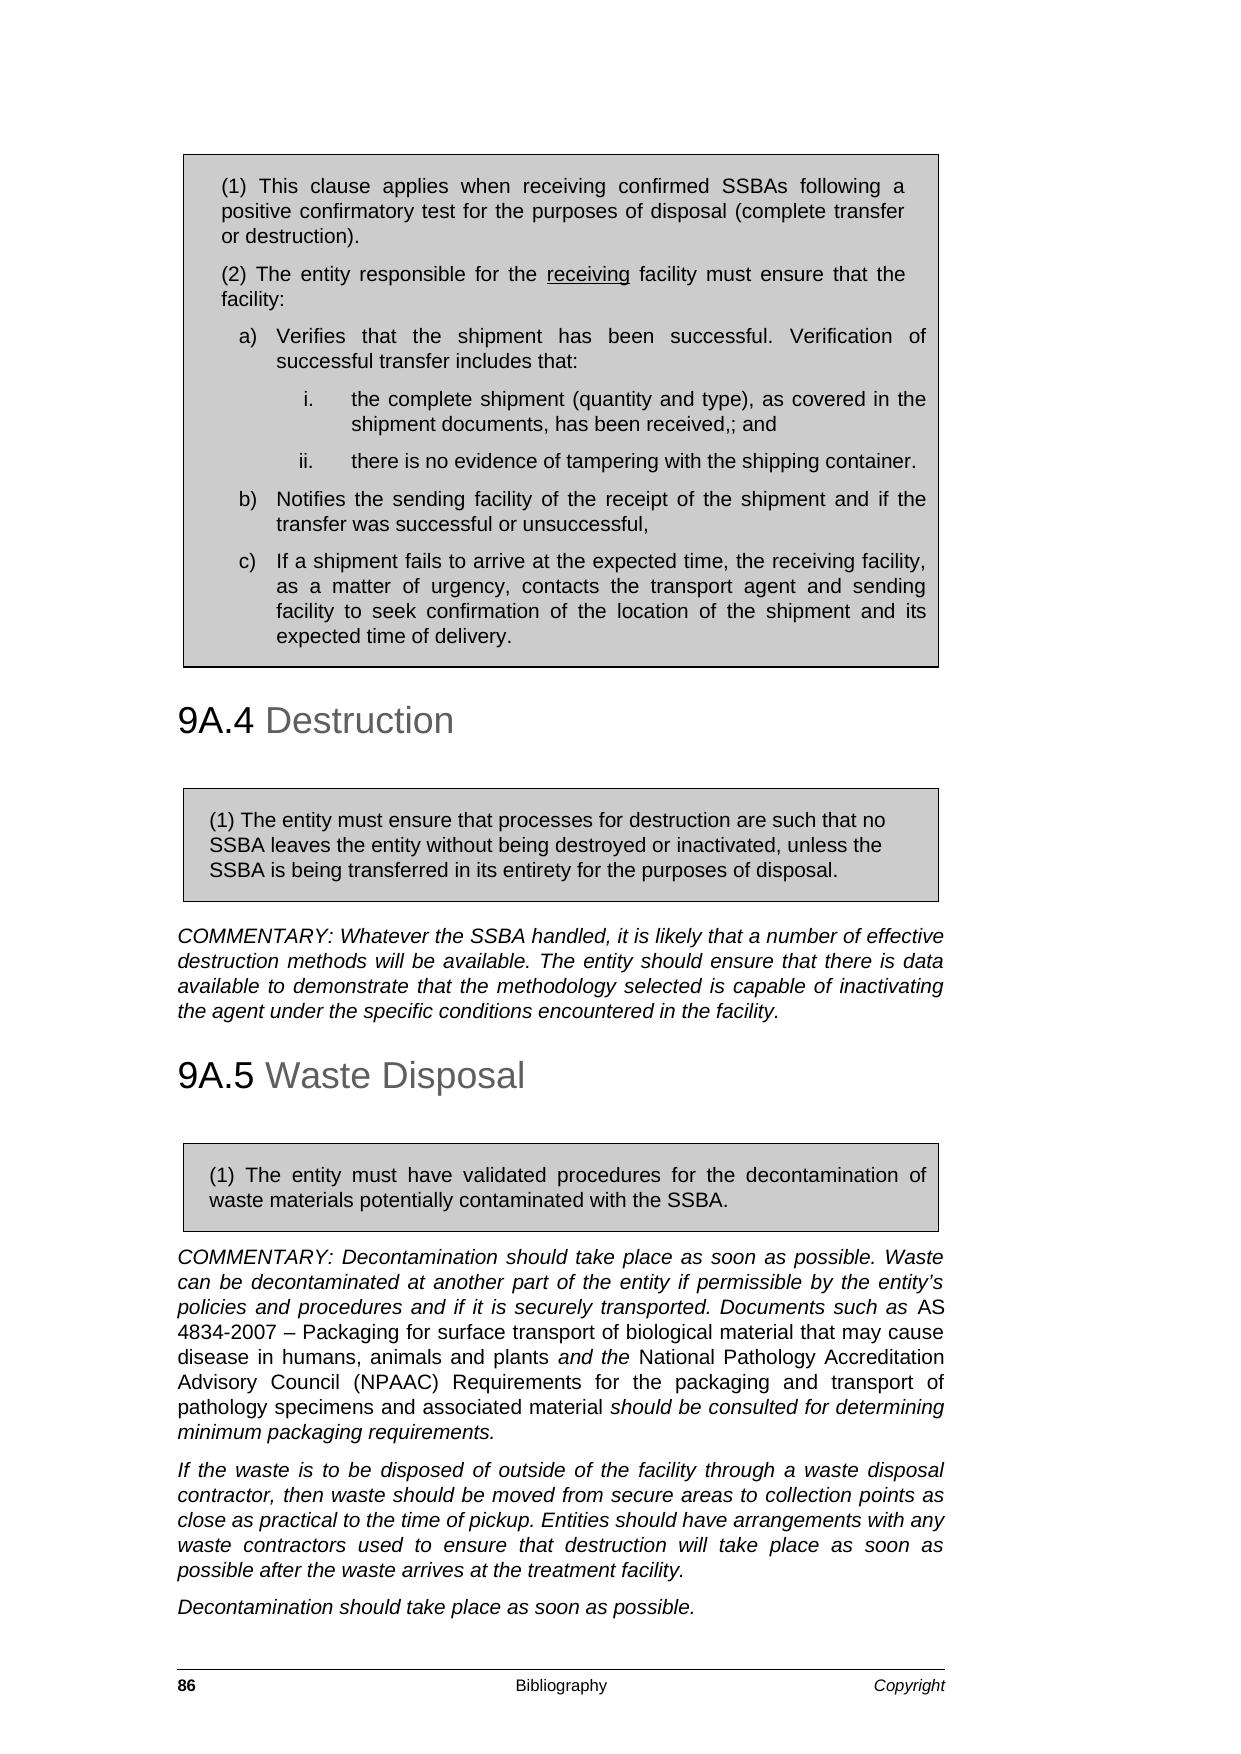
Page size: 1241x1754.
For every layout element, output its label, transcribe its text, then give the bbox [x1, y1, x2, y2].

text COMMENTARY: Whatever the SSBA handled, it is likely that a number of effective destruction methods will be available. The entity should ensure that there is data available to demonstrate that the methodology selected is capable of inactivating the agent under the specific conditions encountered in the facility. [177, 922, 945, 1022]
subtitle 9A.4 Destruction [177, 699, 945, 742]
table_header (1) The entity must ensure that processes for destruction are such that no SSBA leaves the entity without being destroyed or inactivated, unless the SSBA is being transferred in its entirety for the purposes of disposal. [184, 789, 938, 901]
list Decontamination should take place as soon as possible. [177, 1594, 945, 1619]
list If the waste is to be disposed of outside of the facility through a waste disposal contractor, then waste should be moved from secure areas to collection points as close as practical to the time of pickup. Entities should have arrangements with any waste contractors used to ensure that destruction will take place as soon as possible after the waste arrives at the treatment facility. [177, 1457, 945, 1582]
subtitle 9A.5 Waste Disposal [177, 1054, 945, 1097]
list COMMENTARY: Decontamination should take place as soon as possible. Waste can be decontaminated at another part of the entity if permissible by the entity’s policies and procedures and if it is securely transported. Documents such as AS 4834-2007 – Packaging for surface transport of biological material that may cause disease in humans, animals and plants and the National Pathology Accreditation Advisory Council (NPAAC) Requirements for the packaging and transport of pathology specimens and associated material should be consulted for determining minimum packaging requirements. [177, 1244, 945, 1444]
table_header (1) This clause applies when receiving confirmed SSBAs following a positive confirmatory test for the purposes of disposal (complete transfer or destruction). (2) The entity responsible for the receiving facility must ensure that the facility: Verifies that the shipment has been successful. Verification of successful transfer includes that: the complete shipment (quantity and type), as covered in the shipment documents, has been received,; and there is no evidence of tampering with the shipping container. Notifies the sending facility of the receipt of the shipment and if the transfer was successful or unsuccessful, If a shipment fails to arrive at the expected time, the receiving facility, as a matter of urgency, contacts the transport agent and sending facility to seek confirmation of the location of the shipment and its expected time of delivery. [184, 155, 938, 666]
table_header (1) The entity must have validated procedures for the decontamination of waste materials potentially contaminated with the SSBA. [184, 1144, 938, 1231]
